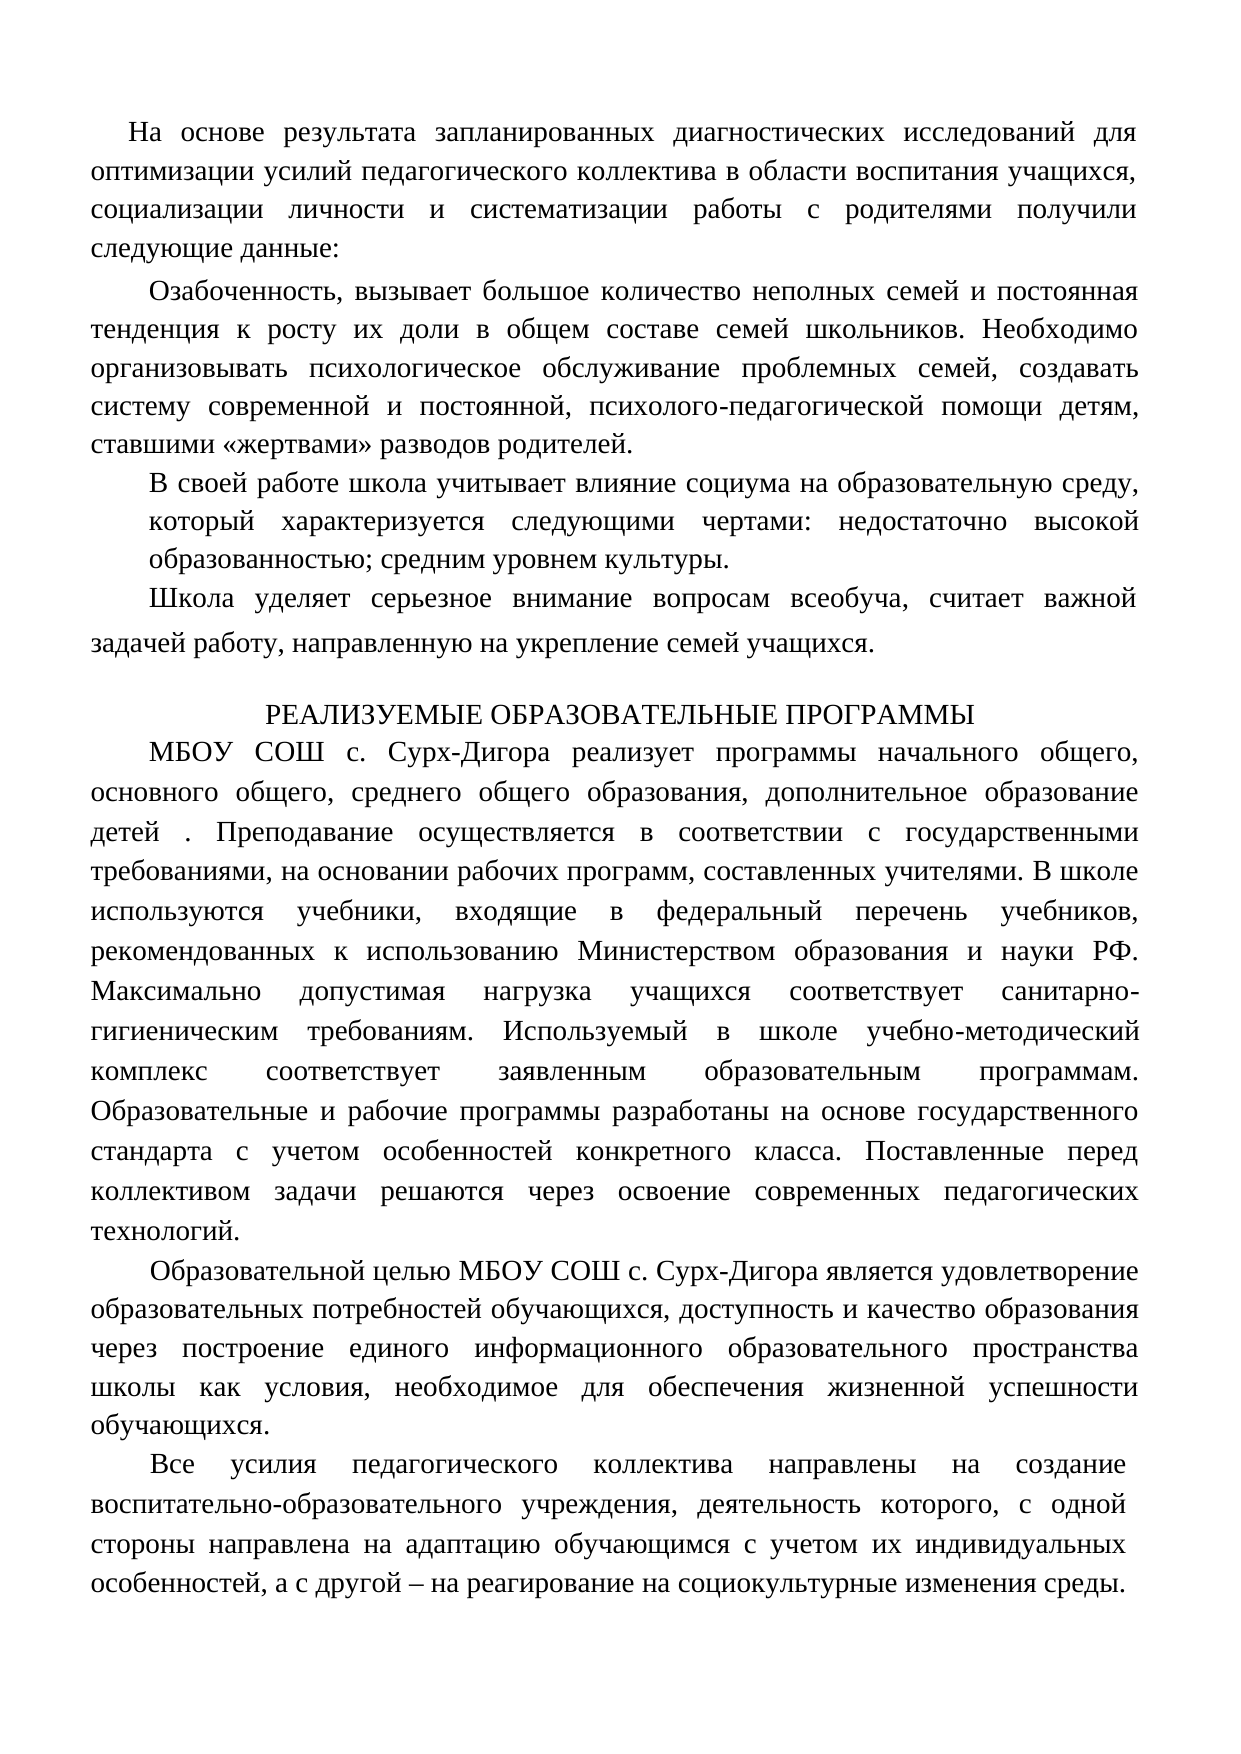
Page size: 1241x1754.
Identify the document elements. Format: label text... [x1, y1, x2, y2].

text РЕАЛИЗУЕМЫЕ ОБРАЗОВАТЕЛЬНЫЕ ПРОГРАММЫ [89, 697, 1151, 730]
text Озабоченность, вызывает большое количество неполных семей и постоянная тенденция к росту их доли в общем составе семей школьников. Необходимо организовывать психологическое обслуживание проблемных семей, создавать систему современной и постоянной, психолого-педагогической помощи детям, ставшими «жертвами» разводов родителей. [90, 273, 1139, 460]
text В своей работе школа учитывает влияние социума на образовательную среду, который характеризуется следующими чертами: недостаточно высокой образованностью; средним уровнем культуры. [149, 465, 1139, 575]
text МБОУ СОШ с. Сурх-Дигора реализует программы начального общего, основного общего, среднего общего образования, дополнительное образование детей . Преподавание осуществляется в соответствии с государственными требованиями, на основании рабочих программ, составленных учителями. В школе используются учебники, входящие в федеральный перечень учебников, рекомендованных к использованию Министерством образования и науки РФ. Максимально допустимая нагрузка учащихся соответствует санитарно-гигиеническим требованиям. Используемый в школе учебно-методический комплекс соответствует заявленным образовательным программам. Образовательные и рабочие программы разработаны на основе государственного стандарта с учетом особенностей конкретного класса. Поставленные перед коллективом задачи решаются через освоение современных педагогических технологий. [90, 734, 1139, 1246]
text Образовательной целью МБОУ СОШ с. Сурх-Дигора является удовлетворение образовательных потребностей обучающихся, доступность и качество образования через построение единого информационного образовательного пространства школы как условия, необходимое для обеспечения жизненной успешности обучающихся. [90, 1253, 1139, 1441]
text Школа уделяет серьезное внимание вопросам всеобуча, считает важной задачей работу, направленную на укрепление семей учащихся. [90, 580, 1137, 658]
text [90, 1446, 1127, 1599]
text На основе результата запланированных диагностических исследований для оптимизации усилий педагогического коллектива в области воспитания учащихся, социализации личности и систематизации работы с родителями получили следующие данные: [90, 114, 1137, 263]
